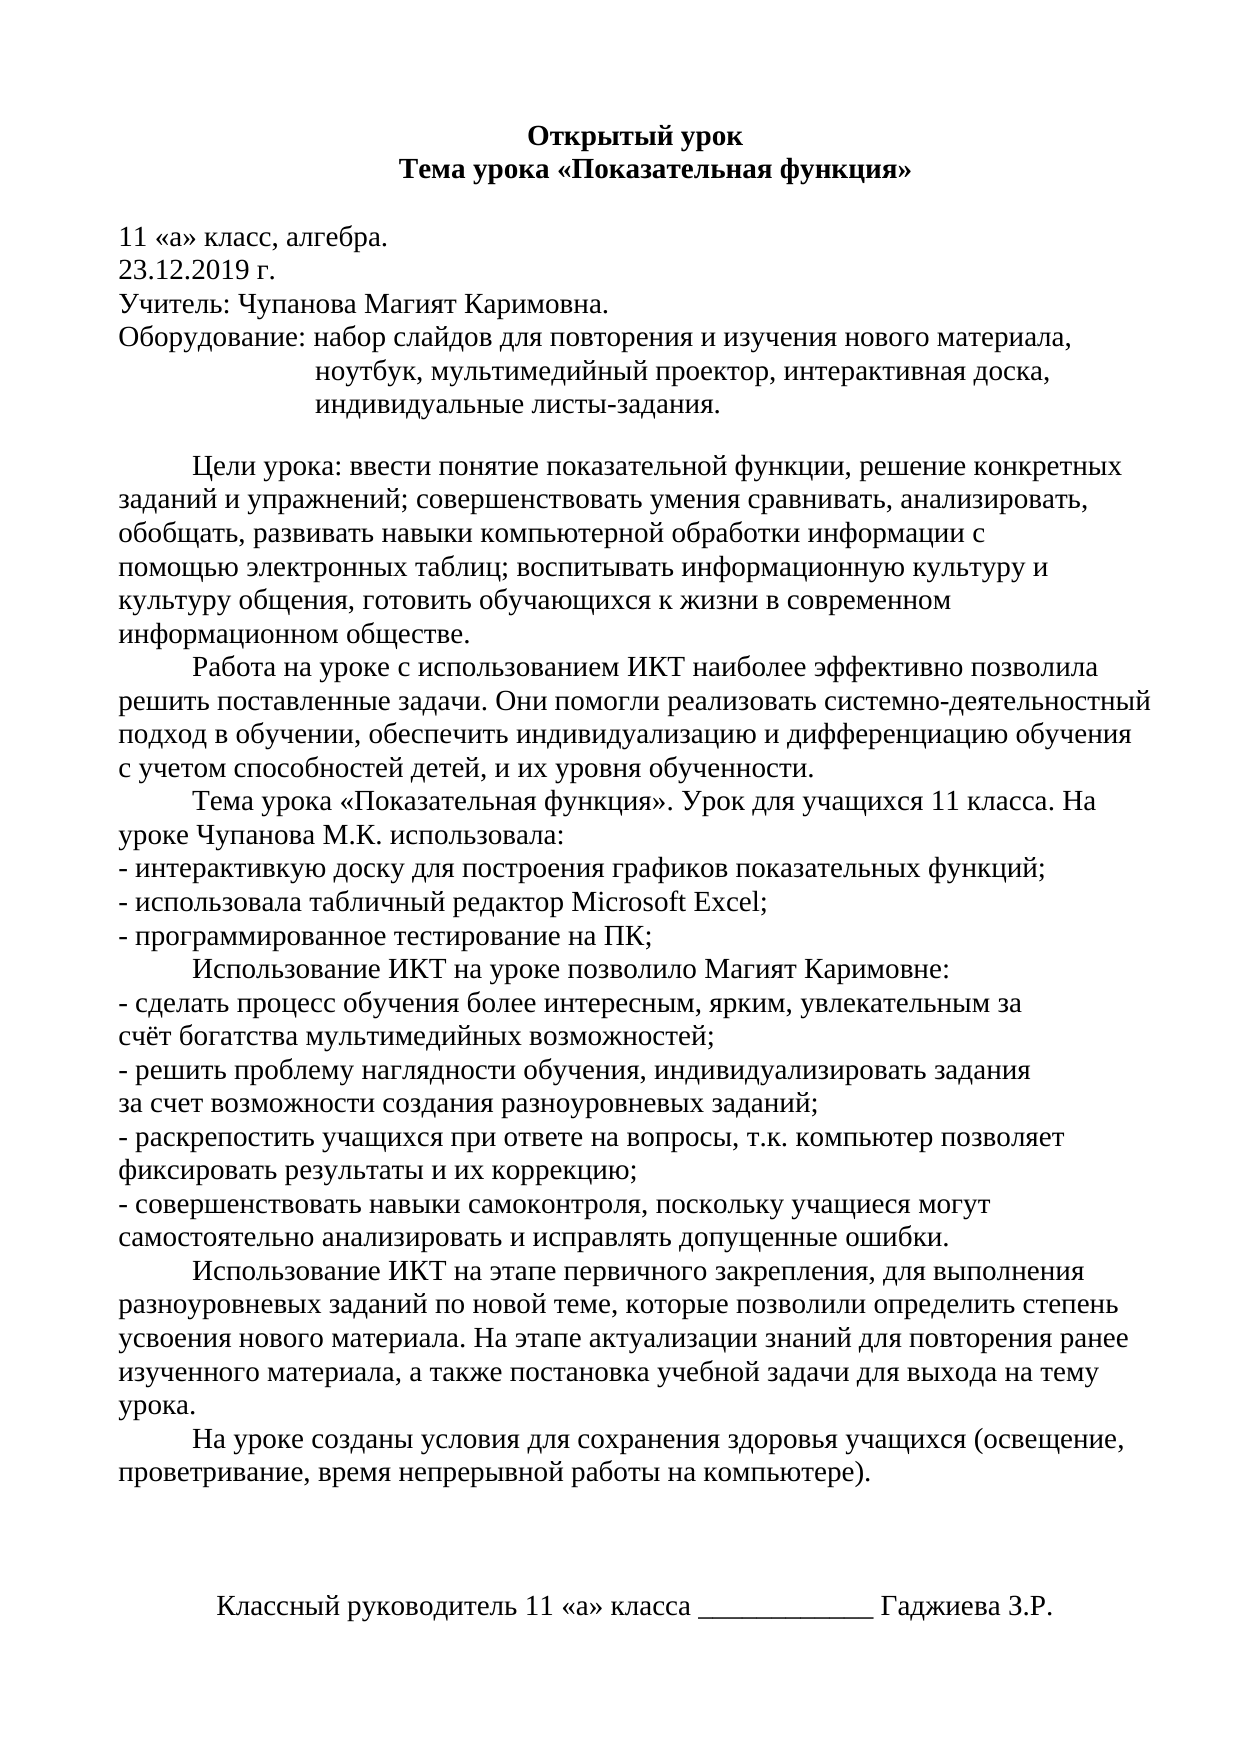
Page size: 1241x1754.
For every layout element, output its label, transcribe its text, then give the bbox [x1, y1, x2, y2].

text самостоятельно анализировать и исправлять допущенные ошибки. [118, 1219, 1152, 1253]
text счёт богатства мультимедийных возможностей; [118, 1018, 1152, 1052]
text - сделать процесс обучения более интересным, ярким, увлекательным за [118, 985, 1152, 1018]
text помощью электронных таблиц; воспитывать информационную культуру и культуру общения, готовить обучающихся к жизни в современном информационном обществе. Работа на уроке с использованием ИКТ наиболее эффективно позволила решить поставленные задачи. Они помогли реализовать системно-деятельностный подход в обучении, обеспечить индивидуализацию и дифференциацию обучения с учетом способностей детей, и их уровня обученности. [118, 549, 1152, 783]
text На уроке созданы условия для сохранения здоровья учащихся (освещение, [118, 1421, 1152, 1454]
text обобщать, развивать навыки компьютерной обработки информации с [118, 515, 1152, 549]
text Использование ИКТ на этапе первичного закрепления, для выполнения разноуровневых заданий по новой теме, которые позволили определить степень усвоения нового материала. На этапе актуализации знаний для повторения ранее изученного материала, а также постановка учебной задачи для выхода на тему урока. [118, 1253, 1152, 1421]
text Тема урока «Показательная функция». Урок для учащихся 11 класса. На уроке Чупанова М.К. использовала: [118, 783, 1152, 851]
text Классный руководитель 11 «а» класса ____________ Гаджиева З.Р. [118, 1588, 1152, 1622]
text - программированное тестирование на ПК; [118, 918, 1152, 951]
text за счет возможности создания разноуровневых заданий; [118, 1085, 1152, 1119]
text Использование ИКТ на уроке позволило Магият Каримовне: [118, 951, 1152, 985]
text - совершенствовать навыки самоконтроля, поскольку учащиеся могут [118, 1186, 1152, 1219]
text - интерактивкую доску для построения графиков показательных функций; [118, 851, 1152, 884]
text Цели урока: ввести понятие показательной функции, решение конкретных заданий и упражнений; совершенствовать умения сравнивать, анализировать, [118, 448, 1152, 515]
text - использовала табличный редактор Microsoft Excel; [118, 884, 1152, 918]
text Открытый урок [118, 118, 1152, 152]
text - решить проблему наглядности обучения, индивидуализировать задания [118, 1052, 1152, 1085]
text - раскрепостить учащихся при ответе на вопросы, т.к. компьютер позволяет фиксировать результаты и их коррекцию; [118, 1119, 1152, 1186]
text Тема урока «Показательная функция» 11 «а» класс, алгебра. [118, 152, 1152, 252]
text 23.12.2019 г. [118, 252, 1152, 286]
text проветривание, время непрерывной работы на компьютере). [118, 1454, 1152, 1488]
text Учитель: Чупанова Магият Каримовна. Оборудование: набор слайдов для повторения и изучения нового материала, ноутбук, мультимедийный проектор, интерактивная доска, индивидуальные листы-задания. [118, 286, 1152, 448]
